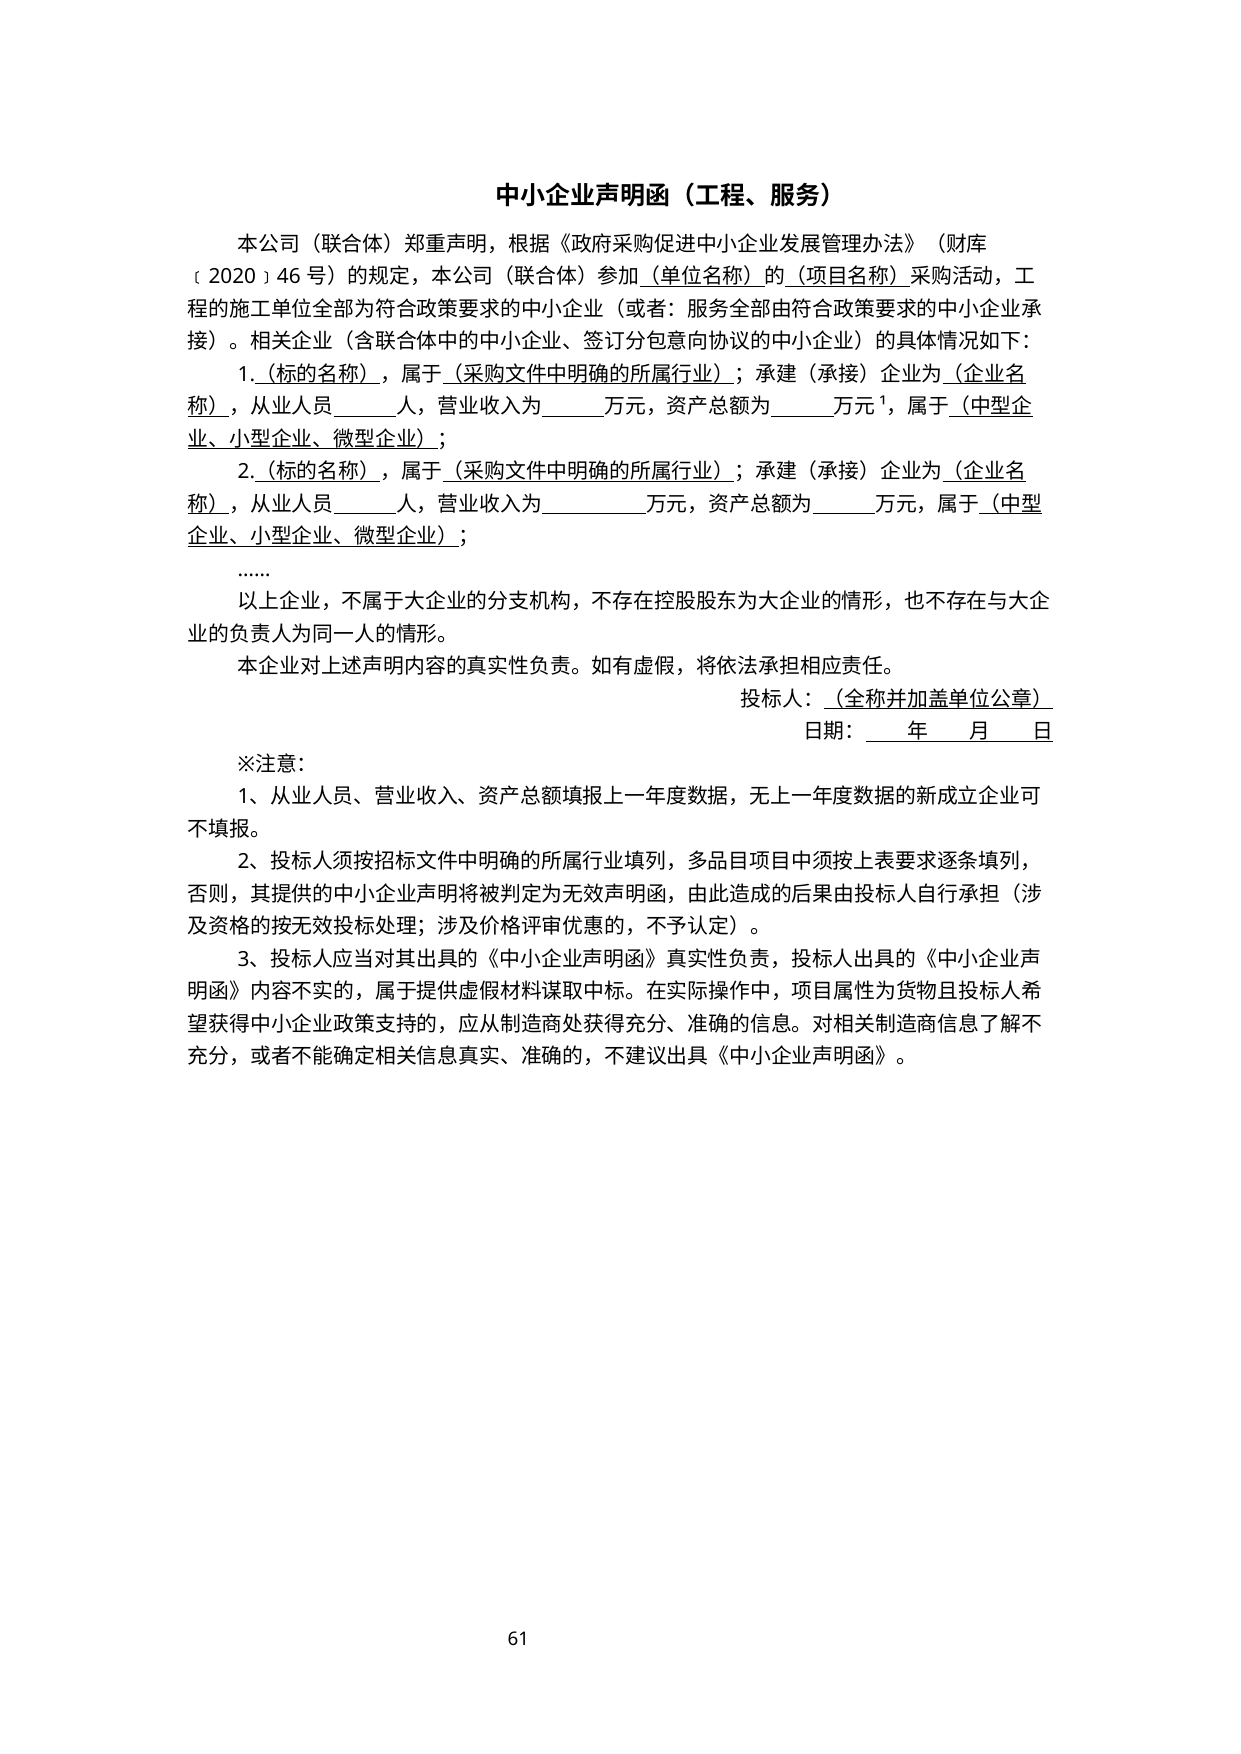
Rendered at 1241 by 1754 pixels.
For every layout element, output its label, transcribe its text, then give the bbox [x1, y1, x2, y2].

text 本企业对上述声明内容的真实性负责。如有虚假，将依法承担相应责任。 [187, 649, 1053, 682]
text 本公司（联合体）郑重声明，根据《政府采购促进中小企业发展管理办法》（财库﹝2020﹞46 号）的规定，本公司（联合体）参加（单位名称）的（项目名称）采购活动，工程的施工单位全部为符合政策要求的中小企业（或者：服务全部由符合政策要求的中小企业承接）。相关企业（含联合体中的中小企业、签订分包意向协议的中小企业）的具体情况如下： [187, 227, 1053, 357]
text 1、从业人员、营业收入、资产总额填报上一年度数据，无上一年度数据的新成立企业可不填报。 [187, 779, 1053, 844]
text 1.（标的名称），属于（采购文件中明确的所属行业）；承建（承接）企业为（企业名称），从业人员 人，营业收入为 万元，资产总额为 万元¹，属于（中型企业、小型企业、微型企业）； [187, 357, 1053, 454]
text 投标人：（全称并加盖单位公章） [187, 682, 1053, 714]
text …… [187, 552, 1053, 584]
text 以上企业，不属于大企业的分支机构，不存在控股股东为大企业的情形，也不存在与大企业的负责人为同一人的情形。 [187, 584, 1053, 649]
text 2、投标人须按招标文件中明确的所属行业填列，多品目项目中须按上表要求逐条填列，否则，其提供的中小企业声明将被判定为无效声明函，由此造成的后果由投标人自行承担（涉及资格的按无效投标处理；涉及价格评审优惠的，不予认定）。 [187, 844, 1053, 942]
text ※注意： [187, 747, 1053, 779]
text 日期： 年 月 日 [187, 714, 1053, 747]
text 3、投标人应当对其出具的《中小企业声明函》真实性负责，投标人出具的《中小企业声明函》内容不实的，属于提供虚假材料谋取中标。在实际操作中，项目属性为货物且投标人希望获得中小企业政策支持的，应从制造商处获得充分、准确的信息。对相关制造商信息了解不充分，或者不能确定相关信息真实、准确的，不建议出具《中小企业声明函》。 [187, 942, 1053, 1072]
text 2.（标的名称），属于（采购文件中明确的所属行业）；承建（承接）企业为（企业名称），从业人员 人，营业收入为 万元，资产总额为 万元，属于（中型企业、小型企业、微型企业）； [187, 454, 1053, 552]
text 中小企业声明函（工程、服务） [187, 162, 1053, 227]
